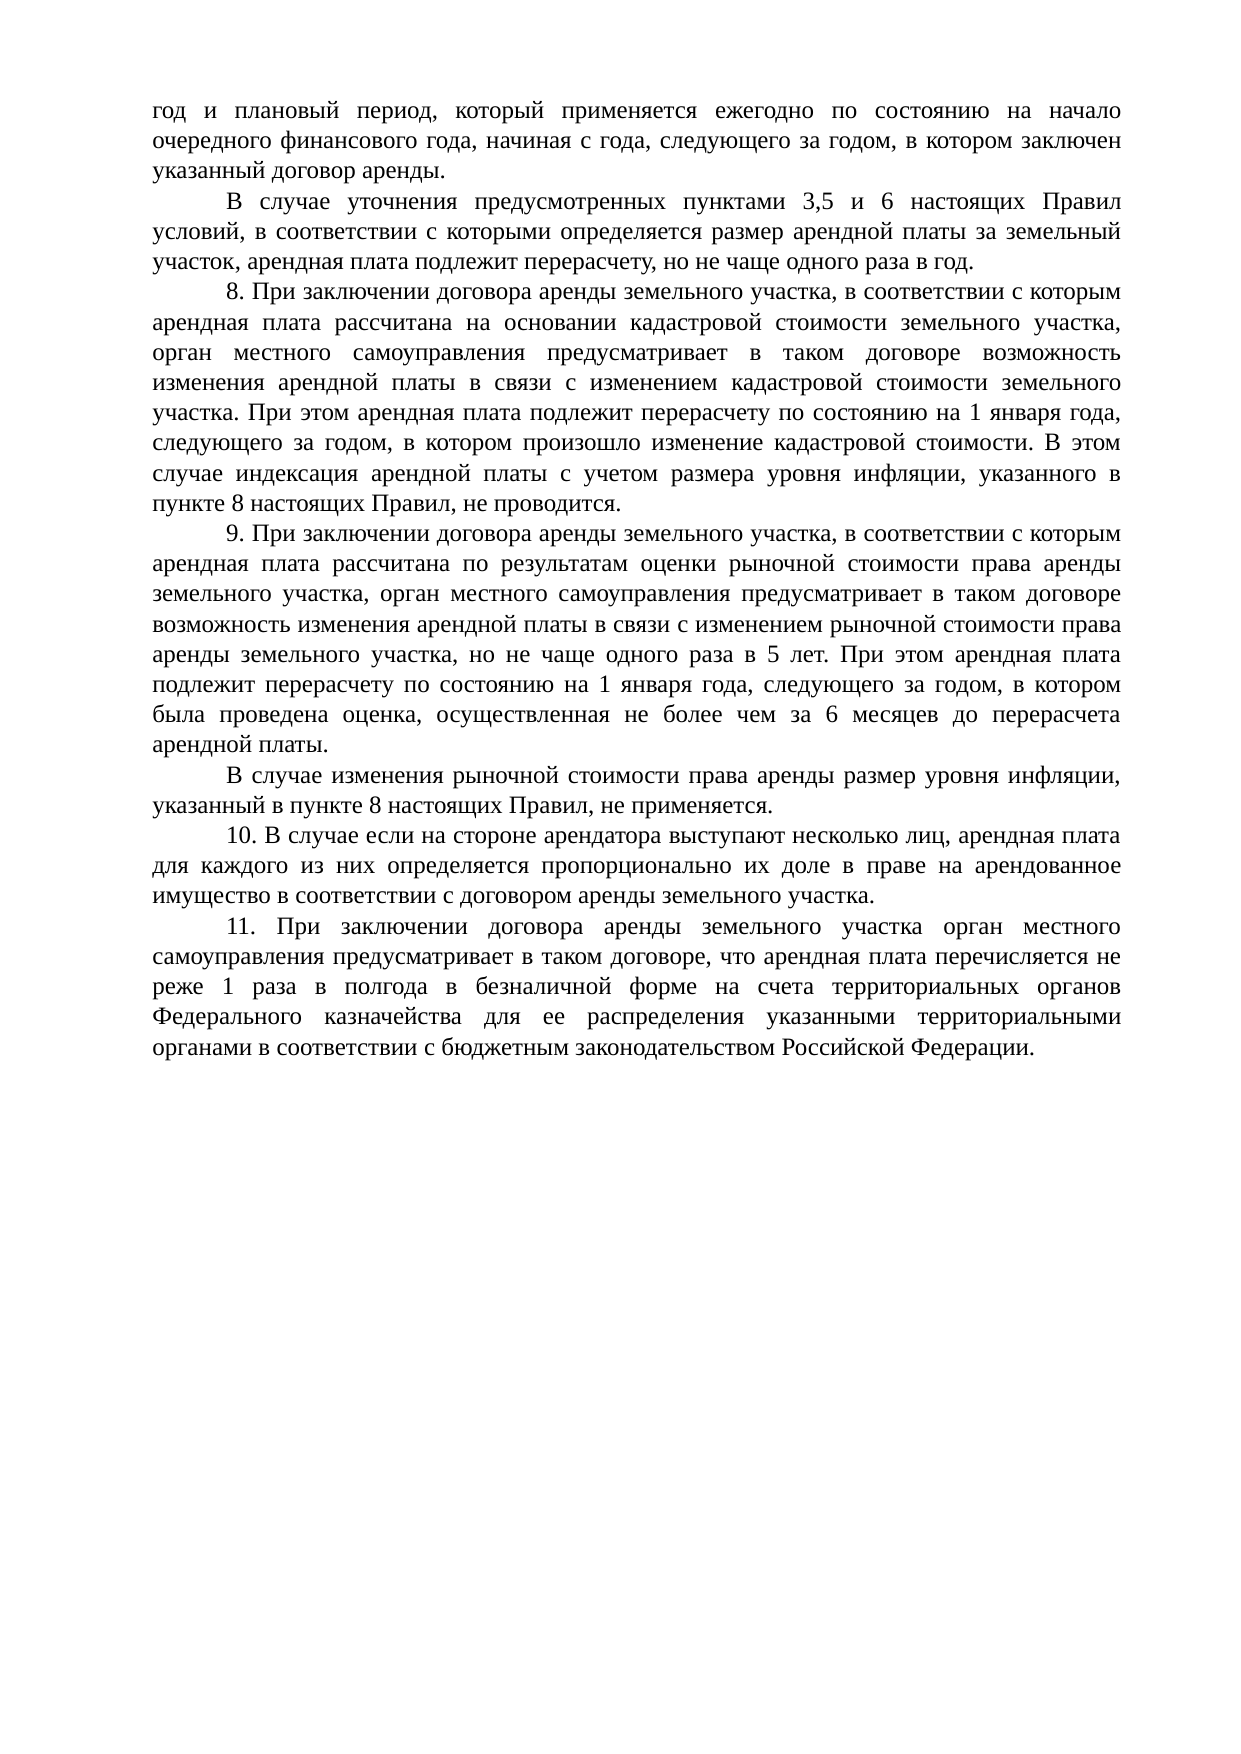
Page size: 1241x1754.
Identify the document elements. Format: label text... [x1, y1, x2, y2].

text 8. При заключении договора аренды земельного участка, в соответствии с которым арендная плата рассчитана на основании кадастровой стоимости земельного участка, орган местного самоуправления предусматривает в таком договоре возможность изменения арендной платы в связи с изменением кадастровой стоимости земельного участка. При этом арендная плата подлежит перерасчету по состоянию на 1 января года, следующего за годом, в котором произошло изменение кадастровой стоимости. В этом случае индексация арендной платы с учетом размера уровня инфляции, указанного в пункте 8 настоящих Правил, не проводится. [152, 275, 1122, 517]
text 11. При заключении договора аренды земельного участка орган местного самоуправления предусматривает в таком договоре, что арендная плата перечисляется не реже 1 раза в полгода в безналичной форме на счета территориальных органов Федерального казначейства для ее распределения указанными территориальными органами в соответствии с бюджетным законодательством Российской Федерации. [152, 909, 1122, 1060]
text 9. При заключении договора аренды земельного участка, в соответствии с которым арендная плата рассчитана по результатам оценки рыночной стоимости права аренды земельного участка, орган местного самоуправления предусматривает в таком договоре возможность изменения арендной платы в связи с изменением рыночной стоимости права аренды земельного участка, но не чаще одного раза в 5 лет. При этом арендная плата подлежит перерасчету по состоянию на 1 января года, следующего за годом, в котором была проведена оценка, осуществленная не более чем за 6 месяцев до перерасчета арендной платы. [152, 517, 1122, 758]
text В случае уточнения предусмотренных пунктами 3,5 и 6 настоящих Правил условий, в соответствии с которыми определяется размер арендной платы за земельный участок, арендная плата подлежит перерасчету, но не чаще одного раза в год. [152, 184, 1122, 275]
text В случае изменения рыночной стоимости права аренды размер уровня инфляции, указанный в пункте 8 настоящих Правил, не применяется. [152, 758, 1122, 819]
text 10. В случае если на стороне арендатора выступают несколько лиц, арендная плата для каждого из них определяется пропорционально их доле в праве на арендованное имущество в соответствии с договором аренды земельного участка. [152, 819, 1122, 909]
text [152, 94, 1122, 184]
